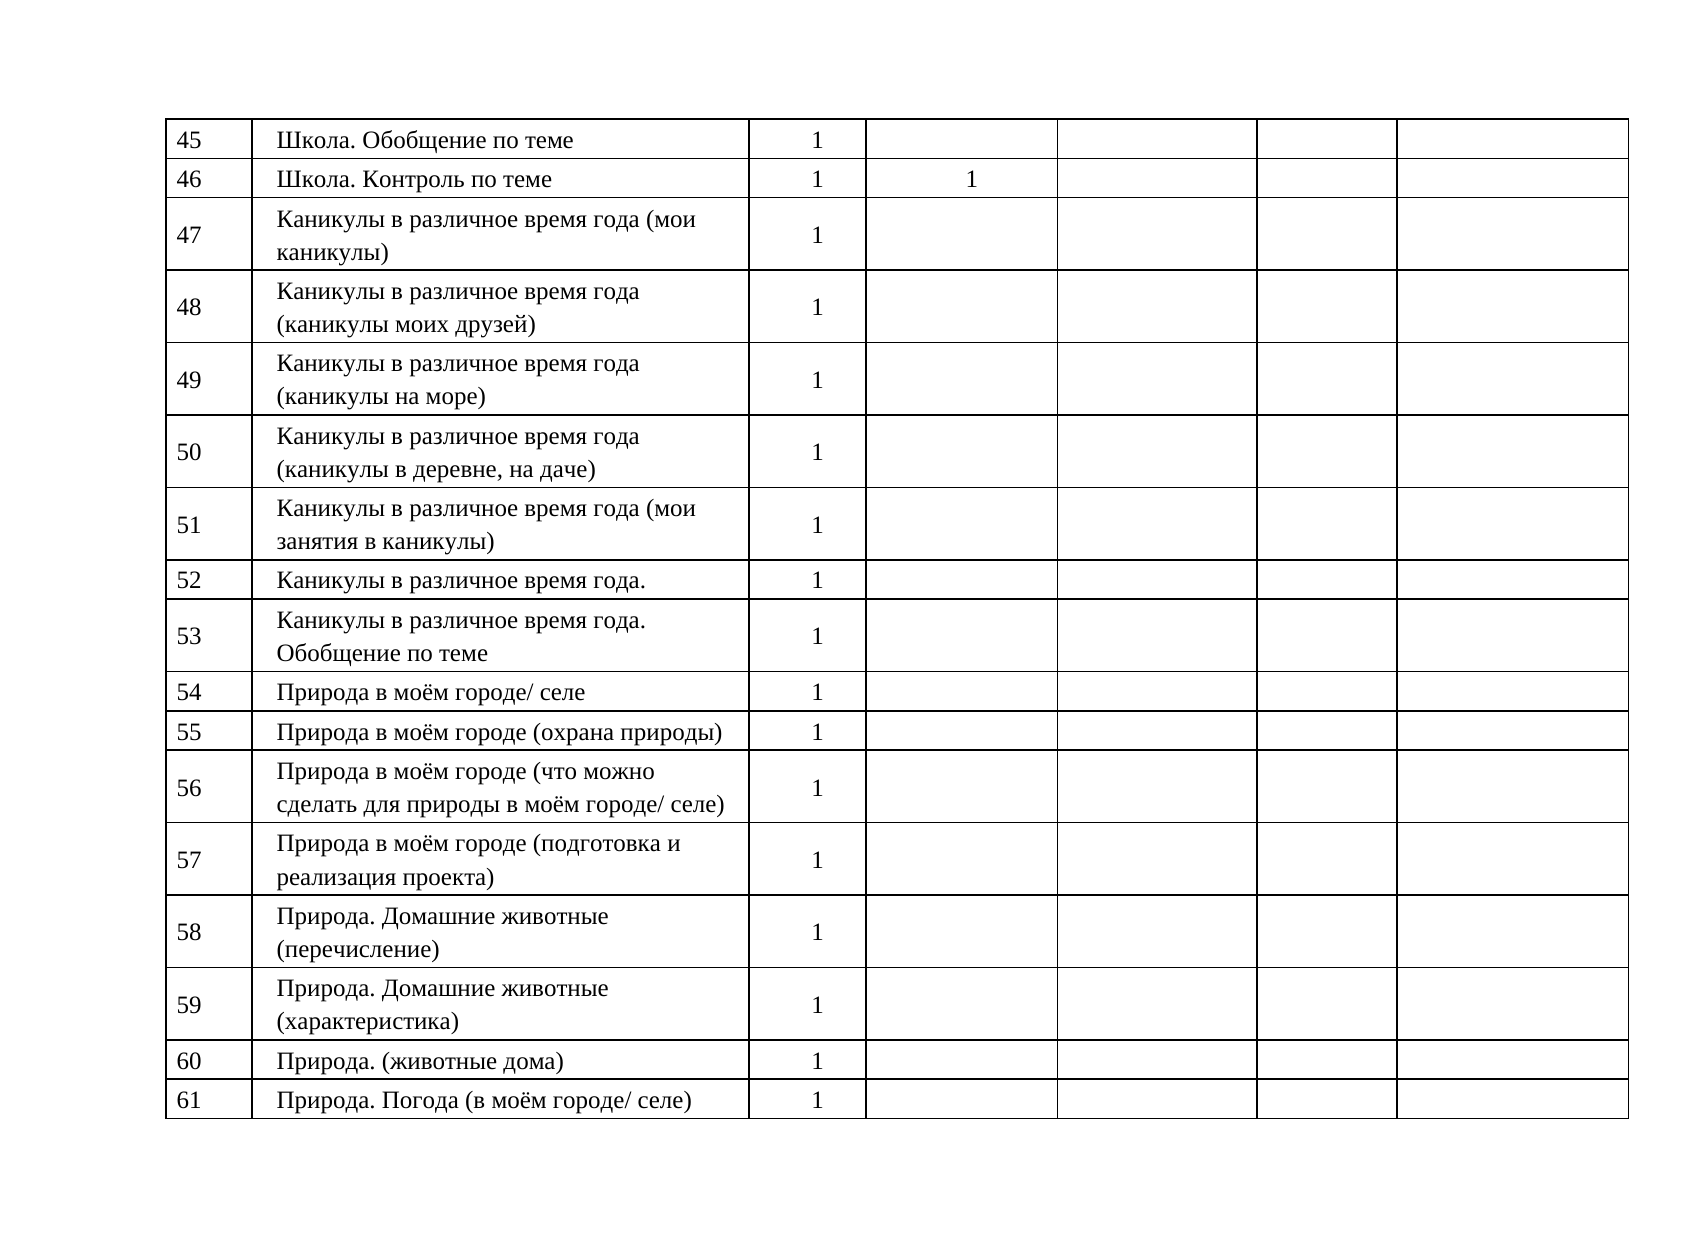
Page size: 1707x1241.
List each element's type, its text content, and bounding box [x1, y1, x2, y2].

table_cell Каникулы в различное время года. [253, 561, 748, 598]
table_cell 45 [167, 120, 251, 157]
table_cell 1 [750, 1041, 865, 1078]
table_cell 59 [167, 968, 251, 1039]
table_cell Природа в моём городе (что можно сделать для природы в моём городе/ селе) [253, 751, 748, 822]
table_cell [1258, 672, 1396, 710]
table_cell [867, 488, 1057, 559]
table_cell Каникулы в различное время года (каникулы на море) [253, 343, 748, 414]
table_cell 56 [167, 751, 251, 822]
table_cell [1058, 561, 1256, 598]
table_cell 1 [750, 198, 865, 269]
table_cell [1058, 120, 1256, 157]
table_cell [867, 1041, 1057, 1078]
table_cell 1 [750, 271, 865, 342]
table_cell Природа. Погода (в моём городе/ селе) [253, 1080, 748, 1118]
table_cell [867, 120, 1057, 157]
table_cell [1258, 343, 1396, 414]
table_cell Природа в моём городе/ селе [253, 672, 748, 710]
table_cell [1398, 343, 1628, 414]
table_cell [1258, 488, 1396, 559]
table_cell [1398, 271, 1628, 342]
table_cell 60 [167, 1041, 251, 1078]
table_cell 1 [750, 561, 865, 598]
table_cell [1398, 672, 1628, 710]
table_cell [1058, 1041, 1256, 1078]
table_cell 1 [750, 712, 865, 749]
table_cell 1 [750, 343, 865, 414]
table_cell [1258, 1080, 1396, 1118]
table_cell 46 [167, 159, 251, 197]
table_cell 1 [750, 823, 865, 894]
table_cell [1398, 159, 1628, 197]
table_cell [1258, 159, 1396, 197]
table_cell 1 [750, 968, 865, 1039]
table_cell 1 [750, 120, 865, 157]
table_cell 49 [167, 343, 251, 414]
table_cell [1058, 1080, 1256, 1118]
table_cell [867, 416, 1057, 486]
table_cell [1398, 1080, 1628, 1118]
table_cell 1 [750, 896, 865, 967]
table_cell 1 [867, 159, 1057, 197]
table_cell 57 [167, 823, 251, 894]
table_cell 53 [167, 600, 251, 671]
table_cell [867, 1080, 1057, 1118]
table_cell [1258, 120, 1396, 157]
table_cell [1398, 600, 1628, 671]
table_cell [1398, 416, 1628, 486]
table_cell [1058, 823, 1256, 894]
table_cell Школа. Обобщение по теме [253, 120, 748, 157]
table_cell [1058, 159, 1256, 197]
table_cell [867, 343, 1057, 414]
table_cell [1398, 1041, 1628, 1078]
table_cell 1 [750, 672, 865, 710]
table_cell [1258, 198, 1396, 269]
table_cell 51 [167, 488, 251, 559]
table_cell 50 [167, 416, 251, 486]
table_cell [1258, 561, 1396, 598]
table_cell [1258, 600, 1396, 671]
table_cell [1398, 198, 1628, 269]
table_cell 1 [750, 1080, 865, 1118]
table_cell 1 [750, 488, 865, 559]
table_cell Каникулы в различное время года (мои каникулы) [253, 198, 748, 269]
table_cell [1058, 600, 1256, 671]
table_cell [867, 672, 1057, 710]
table_cell Природа. Домашние животные (перечисление) [253, 896, 748, 967]
table_cell 1 [750, 159, 865, 197]
table_cell [1058, 751, 1256, 822]
table_cell [1058, 271, 1256, 342]
table_cell [1258, 823, 1396, 894]
table_cell 54 [167, 672, 251, 710]
table_cell 1 [750, 600, 865, 671]
table_cell [1058, 416, 1256, 486]
table_cell Каникулы в различное время года (каникулы в деревне, на даче) [253, 416, 748, 486]
table_cell [1398, 120, 1628, 157]
table_cell Природа. (животные дома) [253, 1041, 748, 1078]
table_cell Каникулы в различное время года (мои занятия в каникулы) [253, 488, 748, 559]
table_cell 52 [167, 561, 251, 598]
table_cell [1398, 561, 1628, 598]
table_cell [867, 198, 1057, 269]
table_cell [1258, 712, 1396, 749]
table_cell [1398, 823, 1628, 894]
table_cell [867, 896, 1057, 967]
table_cell [1058, 896, 1256, 967]
table_cell [1058, 343, 1256, 414]
table_cell 1 [750, 416, 865, 486]
table_cell [1258, 416, 1396, 486]
table_cell 48 [167, 271, 251, 342]
table_cell [1258, 968, 1396, 1039]
table_cell Школа. Контроль по теме [253, 159, 748, 197]
table_cell [1258, 1041, 1396, 1078]
table_cell [1258, 896, 1396, 967]
table_cell Природа. Домашние животные (характеристика) [253, 968, 748, 1039]
table_cell 55 [167, 712, 251, 749]
table_cell Природа в моём городе (охрана природы) [253, 712, 748, 749]
table_cell [867, 751, 1057, 822]
table_cell 61 [167, 1080, 251, 1118]
table_cell [867, 600, 1057, 671]
table_cell [1058, 198, 1256, 269]
table_cell [1398, 896, 1628, 967]
table_cell [1398, 712, 1628, 749]
table_cell Каникулы в различное время года. Обобщение по теме [253, 600, 748, 671]
table_cell [867, 712, 1057, 749]
table_cell [1058, 712, 1256, 749]
table_cell Природа в моём городе (подготовка и реализация проекта) [253, 823, 748, 894]
table_cell [1398, 968, 1628, 1039]
table_cell [1398, 488, 1628, 559]
table_cell 47 [167, 198, 251, 269]
table_cell [1058, 968, 1256, 1039]
table_cell [1398, 751, 1628, 822]
table_cell [867, 271, 1057, 342]
table_cell [1058, 672, 1256, 710]
table_cell [1258, 271, 1396, 342]
table_cell Каникулы в различное время года (каникулы моих друзей) [253, 271, 748, 342]
table_cell [867, 823, 1057, 894]
table_cell [867, 968, 1057, 1039]
table_cell [1258, 751, 1396, 822]
table_cell 1 [750, 751, 865, 822]
table_cell [1058, 488, 1256, 559]
table_cell [867, 561, 1057, 598]
table_cell 58 [167, 896, 251, 967]
